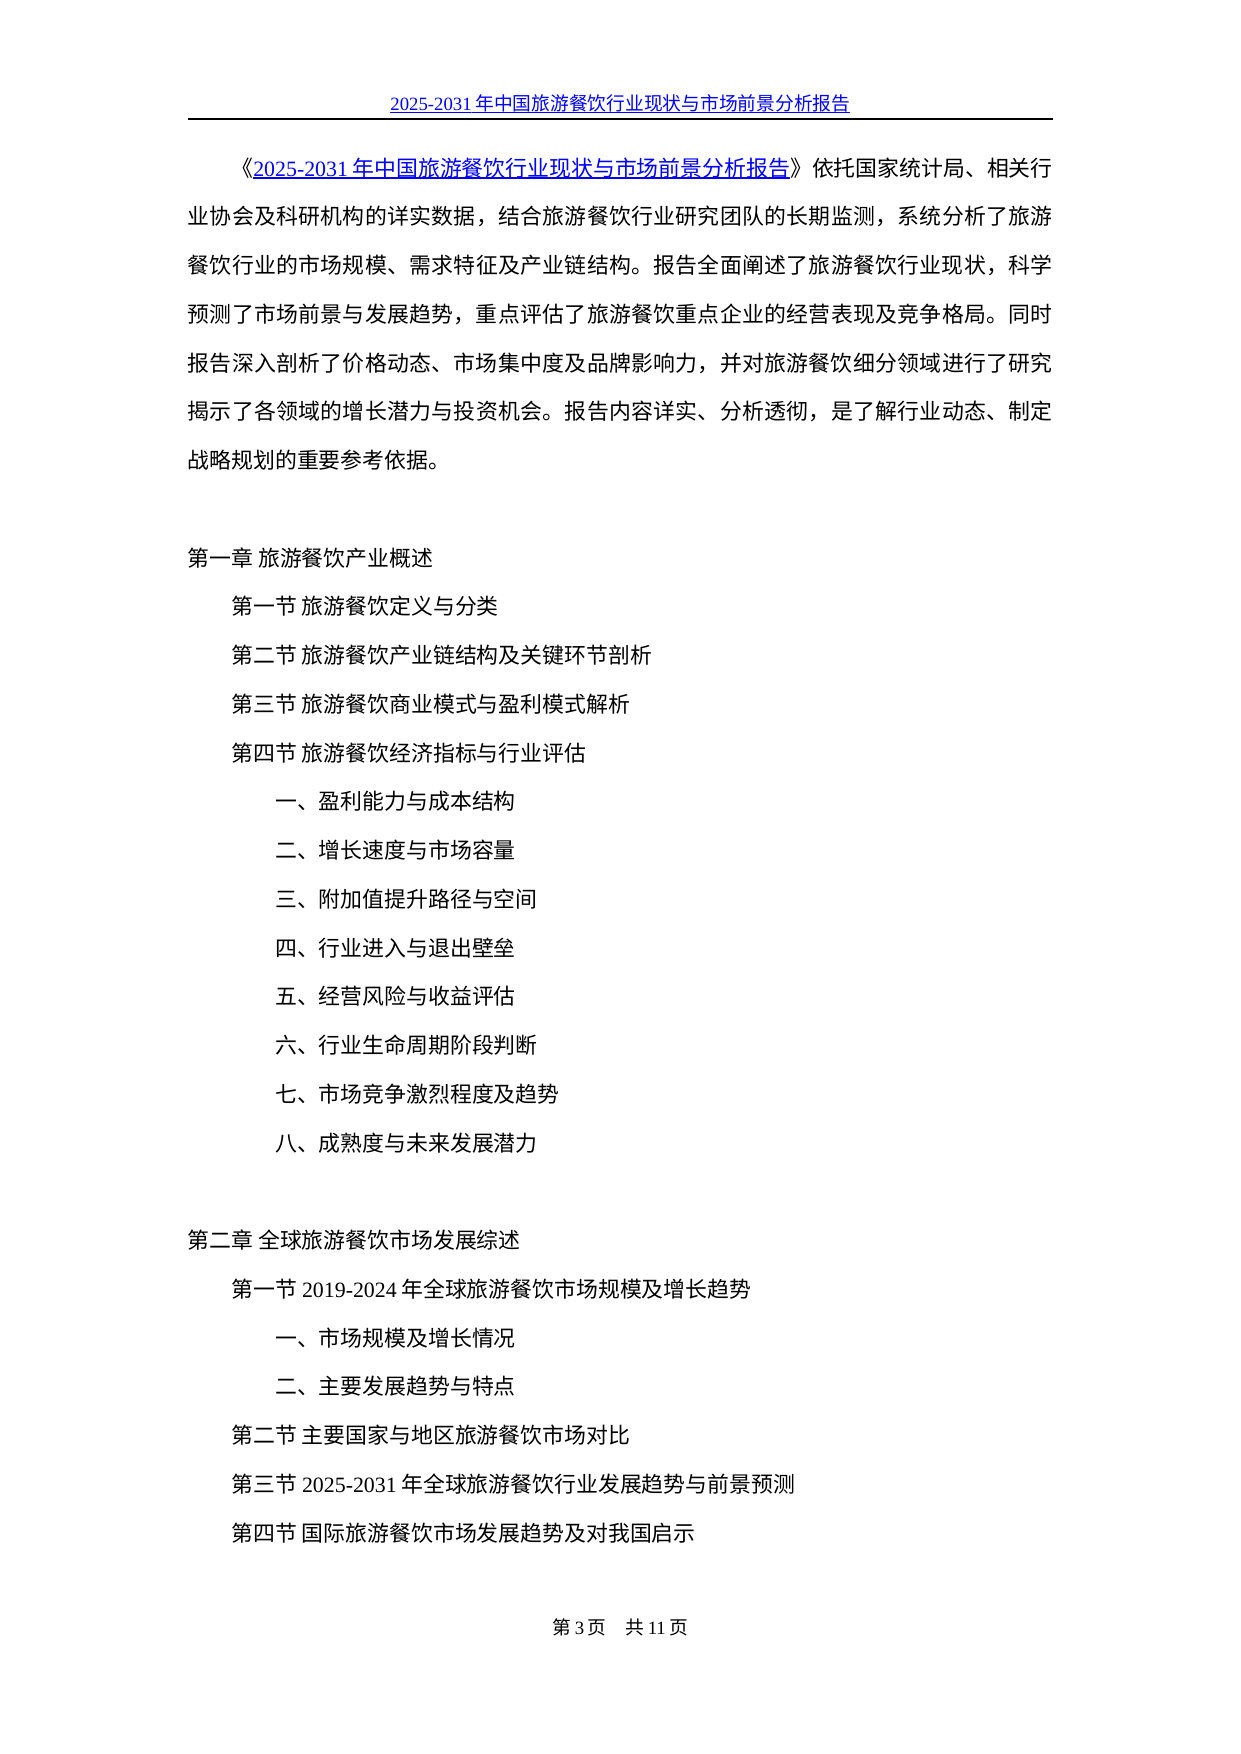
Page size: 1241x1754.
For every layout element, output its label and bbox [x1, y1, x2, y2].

text [187, 150, 1053, 1548]
